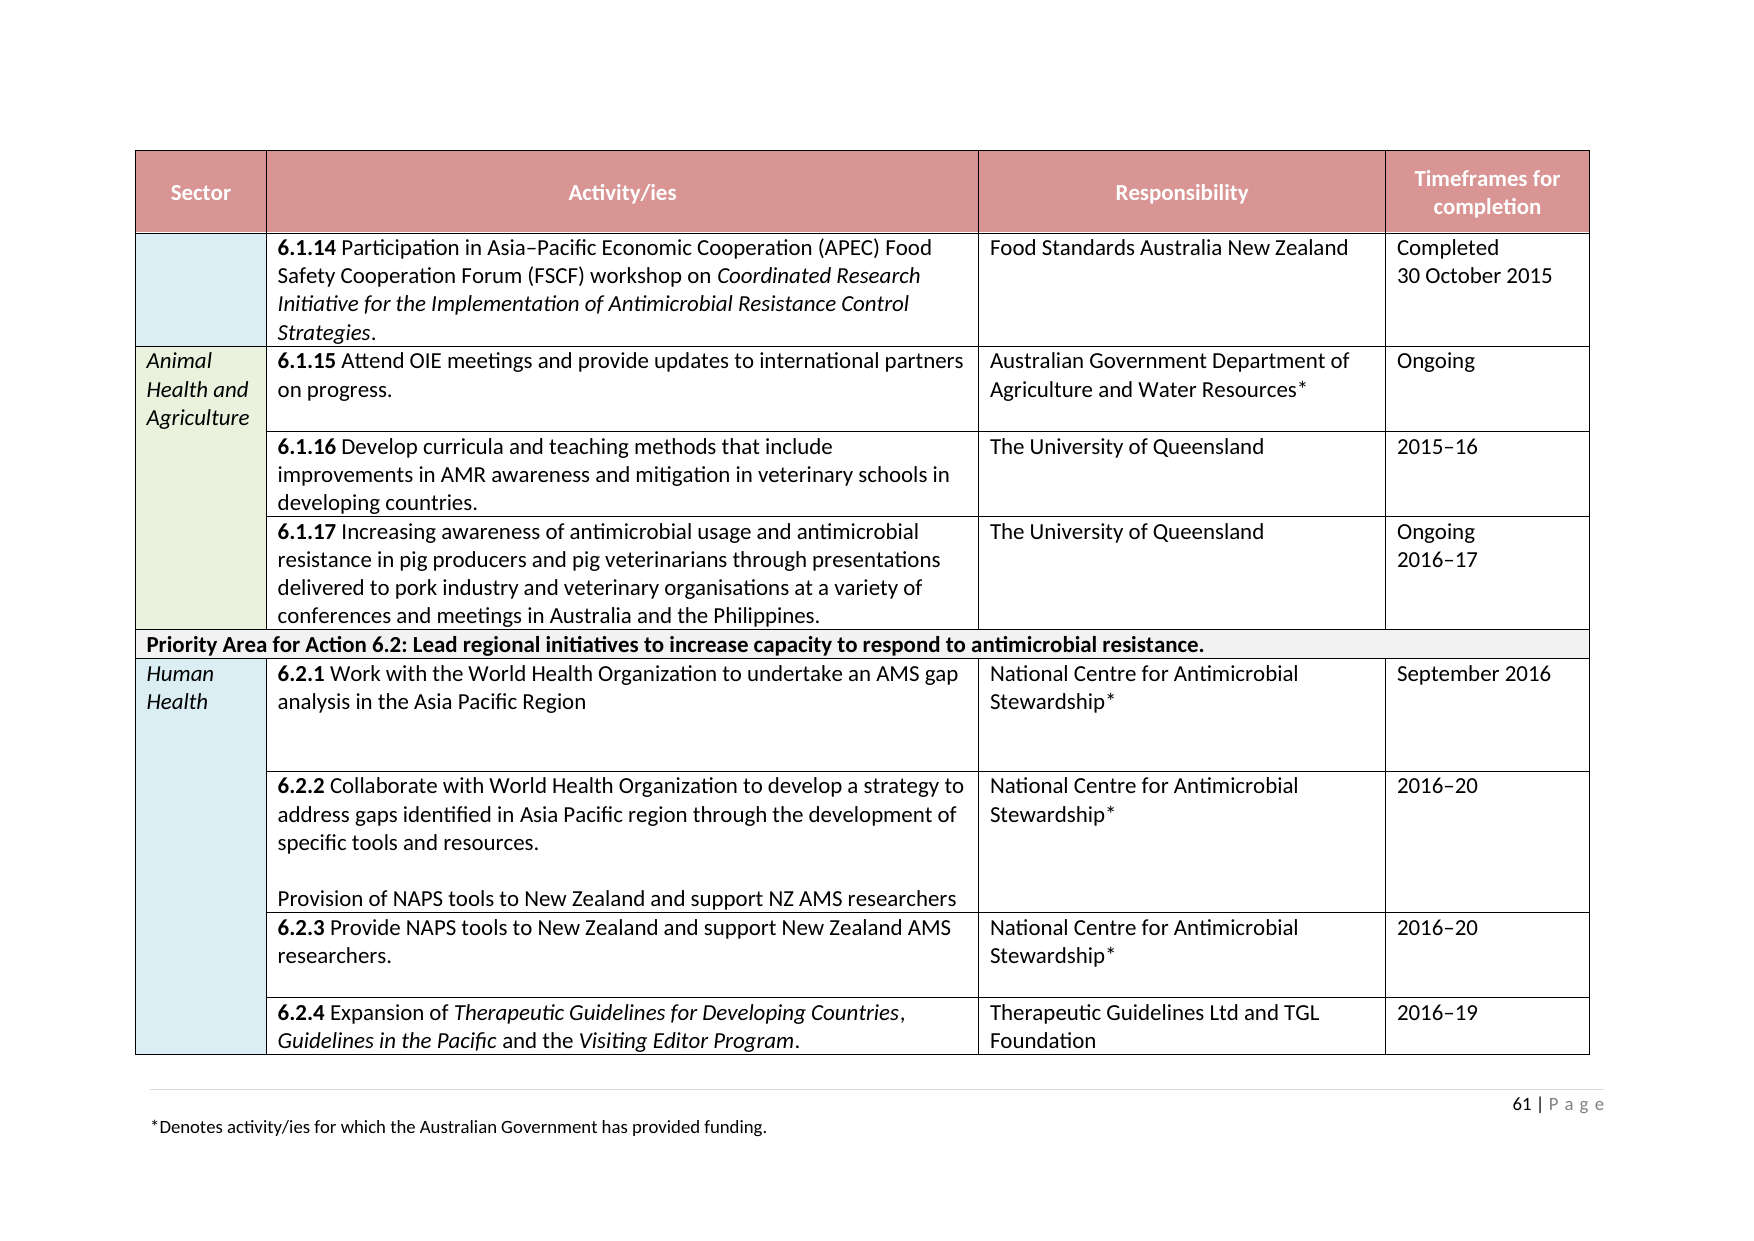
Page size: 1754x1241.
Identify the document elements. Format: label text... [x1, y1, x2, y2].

table_cell 6.2.1 Work with the World Health Organization to undertake an AMS gap analysis in the Asia Pacific Region [267, 659, 978, 771]
table_cell 6.2.4 Expansion of Therapeutic Guidelines for Developing Countries, Guidelines in the Pacific and the Visiting Editor Program. [267, 998, 978, 1054]
table_cell National Centre for Antimicrobial Stewardship* [979, 772, 1385, 912]
table_cell 2016–20 [1386, 913, 1589, 997]
table_cell The University of Queensland [979, 517, 1385, 629]
table_cell Ongoing 2016–17 [1386, 517, 1589, 629]
table_header Timeframes for completion [1386, 151, 1589, 232]
table_cell Completed 30 October 2015 [1386, 234, 1589, 346]
table_cell The University of Queensland [979, 432, 1385, 516]
table_cell Human Health [136, 659, 266, 1054]
table_cell Priority Area for Action 6.2: Lead regional initiatives to increase capacity to respond to antimicrobial resistance. [136, 630, 1589, 658]
table_cell Therapeutic Guidelines Ltd and TGL Foundation [979, 998, 1385, 1054]
table_cell 6.1.17 Increasing awareness of antimicrobial usage and antimicrobial resistance in pig producers and pig veterinarians through presentations delivered to pork industry and veterinary organisations at a variety of conferences and meetings in Australia and the Philippines. [267, 517, 978, 629]
table_cell Animal Health and Agriculture [136, 347, 266, 629]
table_cell 6.2.3 Provide NAPS tools to New Zealand and support New Zealand AMS researchers. [267, 913, 978, 997]
table_cell 6.2.2 Collaborate with World Health Organization to develop a strategy to address gaps identified in Asia Pacific region through the development of specific tools and resources. Provision of NAPS tools to New Zealand and support NZ AMS researchers [267, 772, 978, 912]
table_cell Ongoing [1386, 347, 1589, 431]
table_cell National Centre for Antimicrobial Stewardship* [979, 659, 1385, 771]
table_cell 2016–20 [1386, 772, 1589, 912]
table_cell 6.1.14 Participation in Asia–Pacific Economic Cooperation (APEC) Food Safety Cooperation Forum (FSCF) workshop on Coordinated Research Initiative for the Implementation of Antimicrobial Resistance Control Strategies. [267, 234, 978, 346]
table_cell Australian Government Department of Agriculture and Water Resources* [979, 347, 1385, 431]
table_cell National Centre for Antimicrobial Stewardship* [979, 913, 1385, 997]
table_header Activity/ies [267, 151, 978, 232]
table_header Responsibility [979, 151, 1385, 232]
table_cell September 2016 [1386, 659, 1589, 771]
table_cell 2015–16 [1386, 432, 1589, 516]
table_cell Food Standards Australia New Zealand [979, 234, 1385, 346]
table_cell 6.1.16 Develop curricula and teaching methods that include improvements in AMR awareness and mitigation in veterinary schools in developing countries. [267, 432, 978, 516]
table_cell 2016–19 [1386, 998, 1589, 1054]
table_header Sector [136, 151, 266, 232]
table_cell 6.1.15 Attend OIE meetings and provide updates to international partners on progress. [267, 347, 978, 431]
